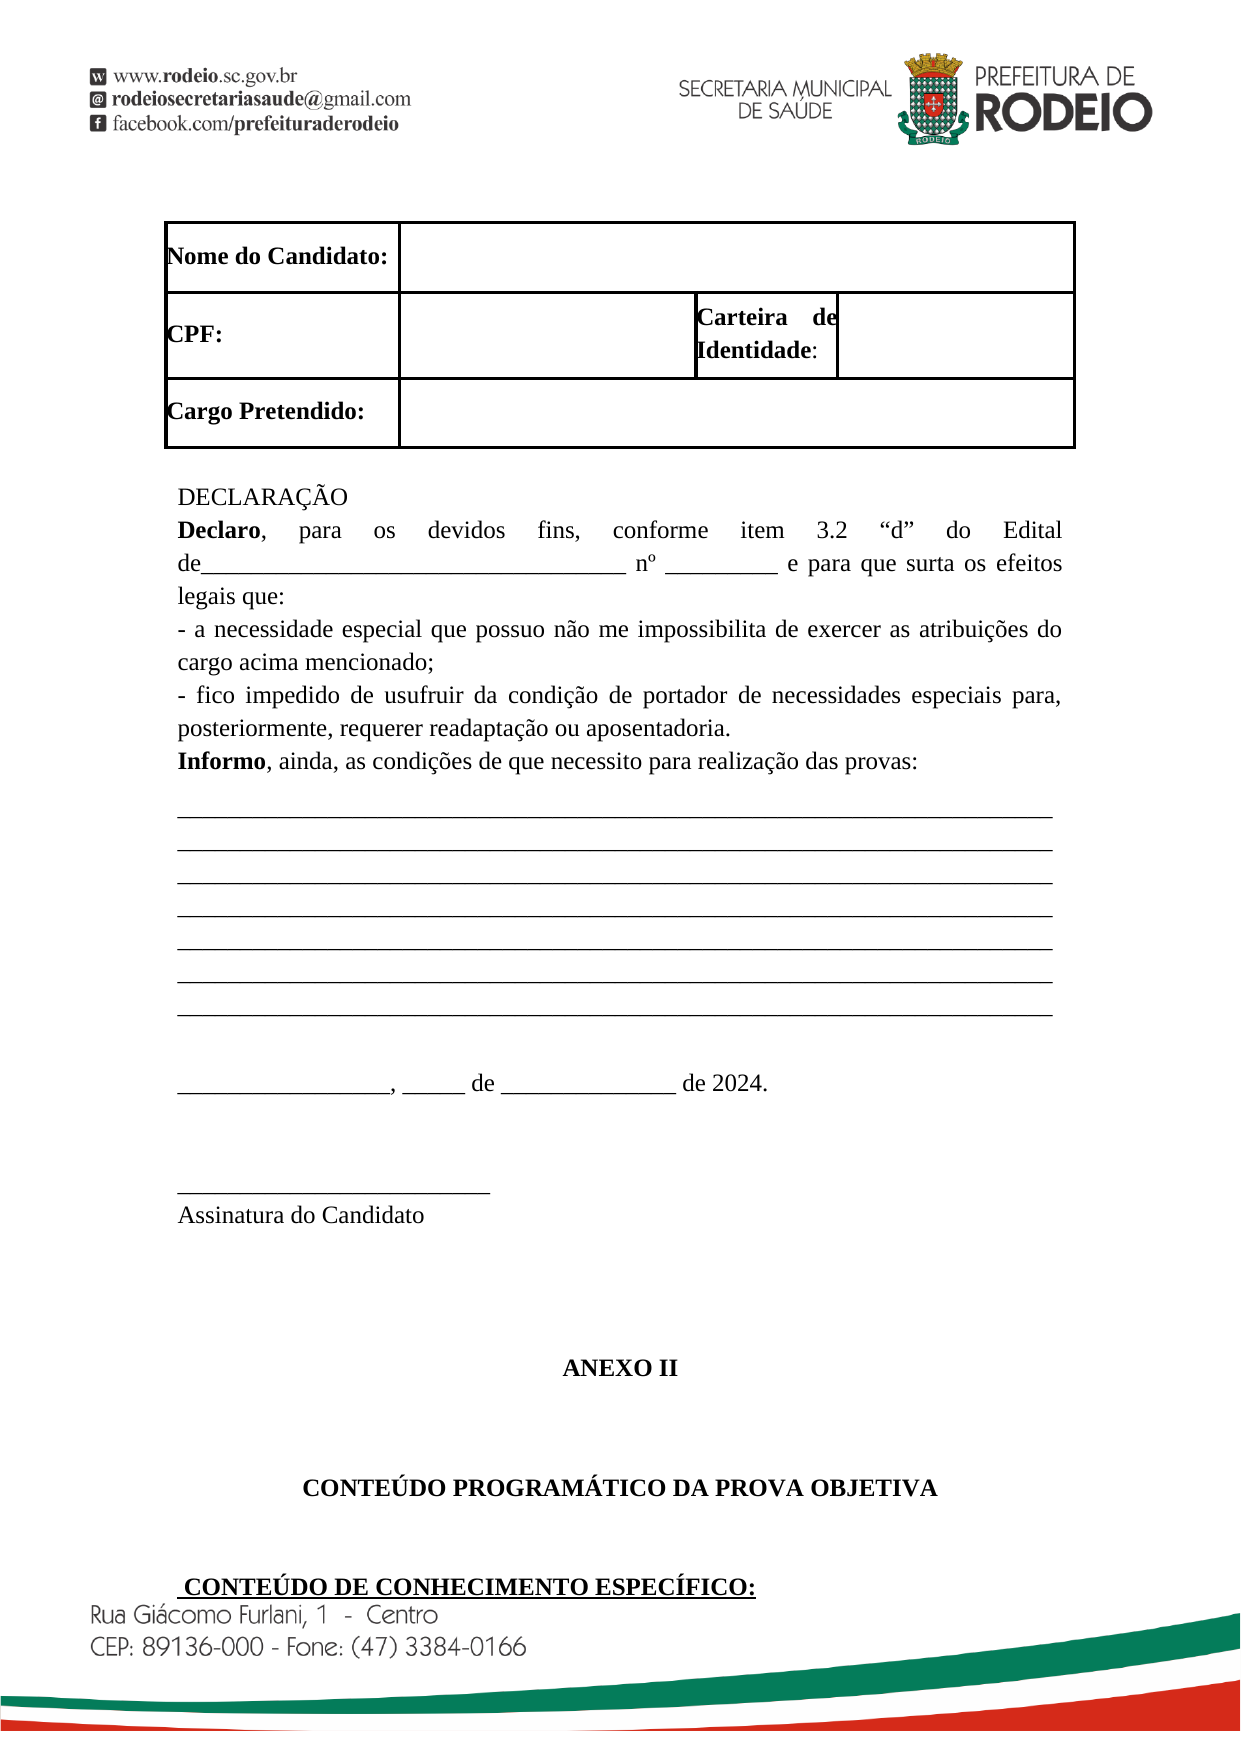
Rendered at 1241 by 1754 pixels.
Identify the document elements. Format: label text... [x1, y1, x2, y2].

table_cell Nome do Candidato: [168, 224, 398, 291]
table_cell [401, 294, 694, 377]
text Informo, ainda, as condições de que necessito para realização das provas: [177, 746, 1063, 775]
text DECLARAÇÃO [177, 482, 1063, 511]
table_cell CPF: [168, 294, 398, 377]
table_cell [401, 380, 1073, 446]
text ANEXO II [177, 1353, 1063, 1382]
text _________________, _____ de ______________ de 2024. [177, 1068, 1063, 1097]
table_cell Cargo Pretendido: [168, 380, 398, 446]
text __________________________________________________________________________________________________________________________________________________________________________________________________________________________________________________________________________________________________________________________________________________________________________________________________________________________________________________________________________________________________________ [177, 792, 1063, 1019]
text Assinatura do Candidato [177, 1201, 1063, 1229]
table_cell [401, 224, 1073, 291]
table_cell [839, 294, 1073, 377]
table_cell Carteira de Identidade: [698, 294, 836, 377]
picture [0, 1603, 1241, 1731]
text CONTEÚDO PROGRAMÁTICO DA PROVA OBJETIVA [177, 1473, 1063, 1502]
picture [0, 43, 1241, 181]
text Declaro, para os devidos fins, conforme item 3.2 “d” do Edital de__________________________________ nº _________ e para que surta os efeitos legais que: [177, 515, 1063, 610]
text - a necessidade especial que possuo não me impossibilita de exercer as atribuições do cargo acima mencionado; [177, 614, 1063, 676]
text - fico impedido de usufruir da condição de portador de necessidades especiais para, posteriormente, requerer readaptação ou aposentadoria. [177, 680, 1063, 742]
text _________________________ [177, 1168, 1063, 1196]
text CONTEÚDO DE CONHECIMENTO ESPECÍFICO: [177, 1572, 1063, 1601]
